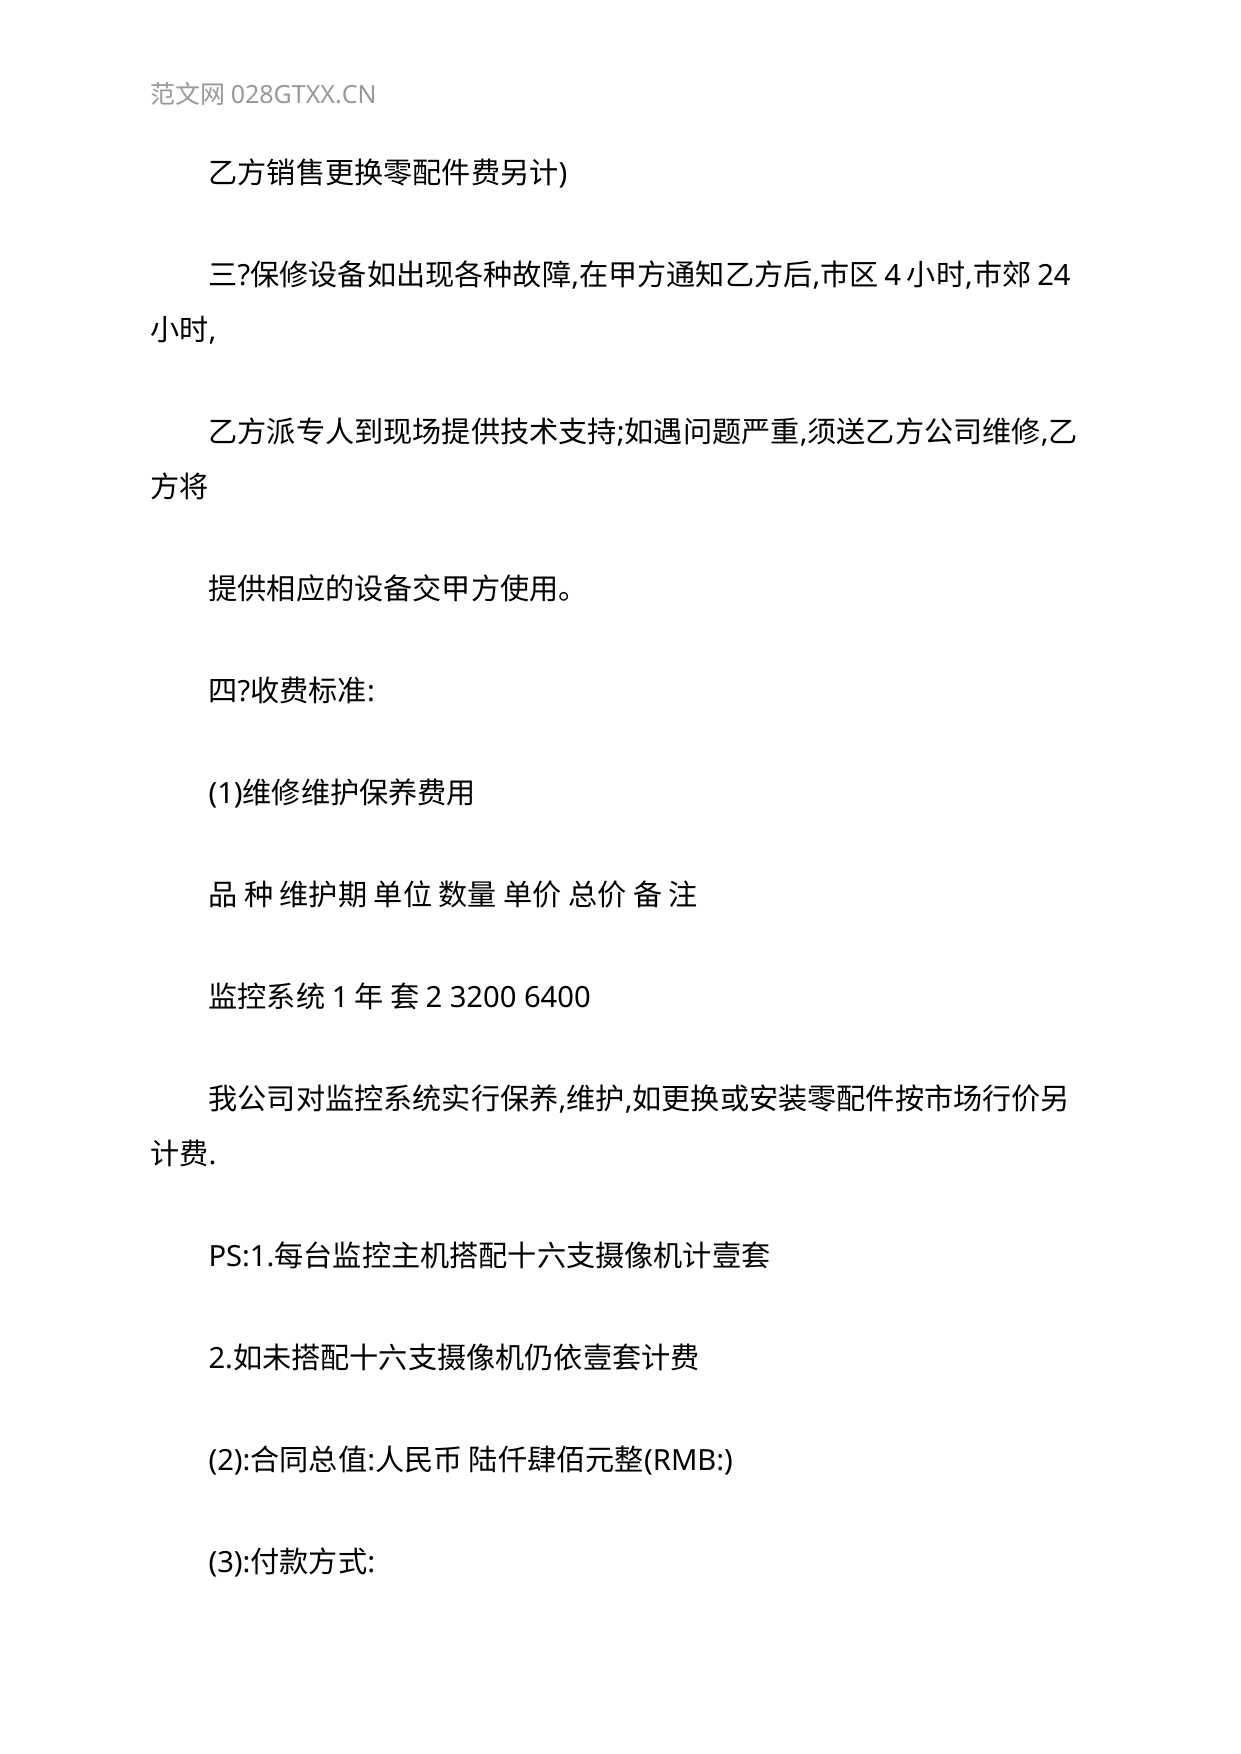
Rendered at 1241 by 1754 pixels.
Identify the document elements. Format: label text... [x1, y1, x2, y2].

text 乙方销售更换零配件费另计) [150, 150, 1090, 192]
text 提供相应的设备交甲方使用。 [150, 566, 1090, 608]
text 监控系统 1年 套 2 3200 6400 [150, 973, 1090, 1016]
text 三?保修设备如出现各种故障,在甲方通知乙方后,巿区4小时,巿郊24小时, [150, 252, 1090, 349]
text (3):付款方式: [150, 1538, 1090, 1581]
text 乙方派专人到现场提供技术支持;如遇问题严重,须送乙方公司维修,乙方将 [150, 409, 1090, 506]
text PS:1.每台监控主机搭配十六支摄像机计壹套 [150, 1232, 1090, 1274]
text (1)维修维护保养费用 [150, 769, 1090, 812]
text 品 种 维护期 单位 数量 单价 总价 备 注 [150, 871, 1090, 914]
text (2):合同总值:人民币 陆仟肆佰元整(RMB:) [150, 1436, 1090, 1478]
text 四?收费标准: [150, 667, 1090, 710]
text 我公司对监控系统实行保养,维护,如更换或安装零配件按市场行价另计费. [150, 1075, 1090, 1173]
text 2.如未搭配十六支摄像机仍依壹套计费 [150, 1334, 1090, 1377]
